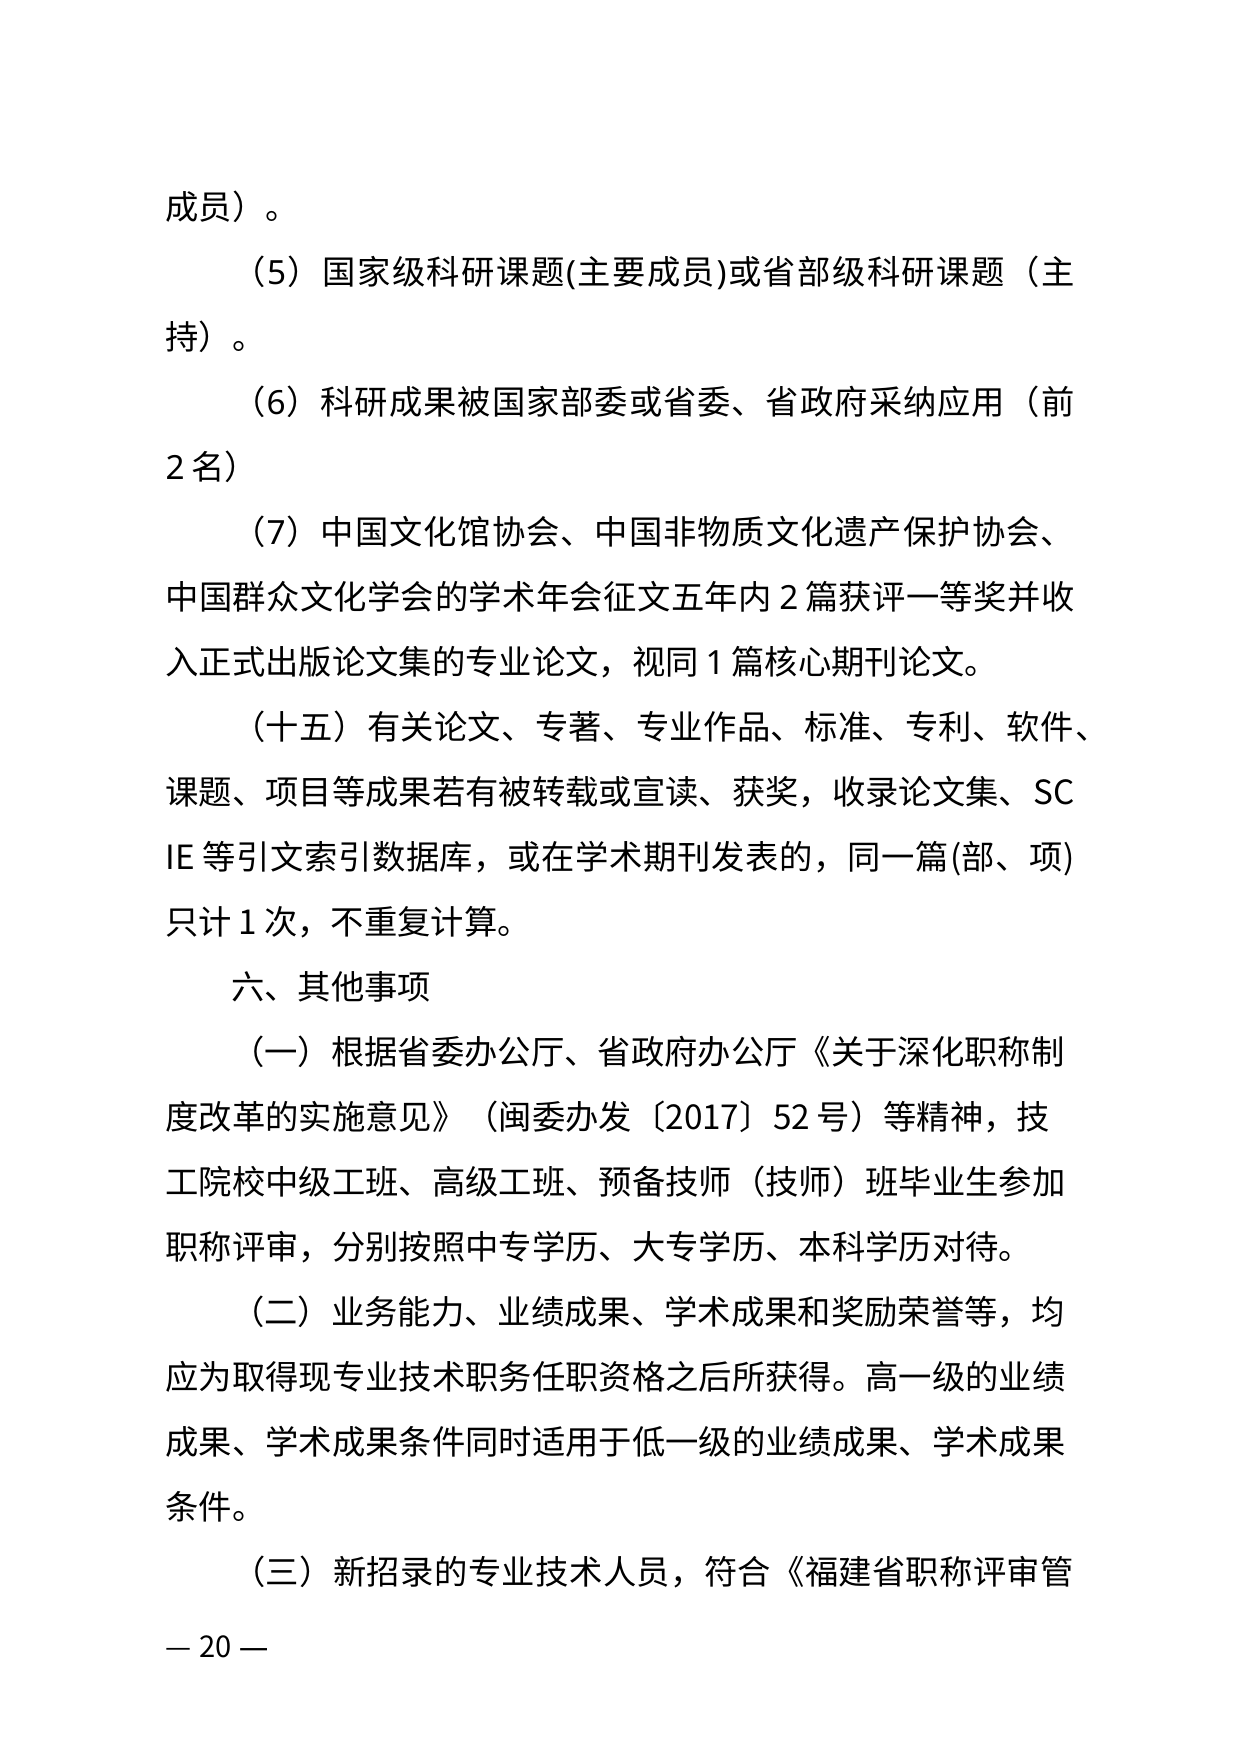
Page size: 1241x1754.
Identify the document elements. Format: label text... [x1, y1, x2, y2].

text （7）中国文化馆协会、中国非物质文化遗产保护协会、中国群众文化学会的学术年会征文五年内2篇获评一等奖并收入正式出版论文集的专业论文，视同1篇核心期刊论文。 [165, 498, 1075, 693]
text （6）科研成果被国家部委或省委、省政府采纳应用（前2名） [165, 368, 1075, 498]
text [165, 1538, 1075, 1603]
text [165, 173, 1075, 238]
text （一）根据省委办公厅、省政府办公厅《关于深化职称制度改革的实施意见》（闽委办发〔2017〕52号）等精神，技工院校中级工班、高级工班、预备技师（技师）班毕业生参加职称评审，分别按照中专学历、大专学历、本科学历对待。 [165, 1018, 1075, 1278]
text （二）业务能力、业绩成果、学术成果和奖励荣誉等，均应为取得现专业技术职务任职资格之后所获得。高一级的业绩成果、学术成果条件同时适用于低一级的业绩成果、学术成果条件。 [165, 1278, 1075, 1538]
text 六、其他事项 [165, 953, 1075, 1018]
text （5）国家级科研课题(主要成员)或省部级科研课题（主持）。 [165, 238, 1075, 368]
text （十五）有关论文、专著、专业作品、标准、专利、软件、课题、项目等成果若有被转载或宣读、获奖，收录论文集、SCIE等引文索引数据库，或在学术期刊发表的，同一篇(部、项)只计1次，不重复计算。 [165, 693, 1075, 953]
